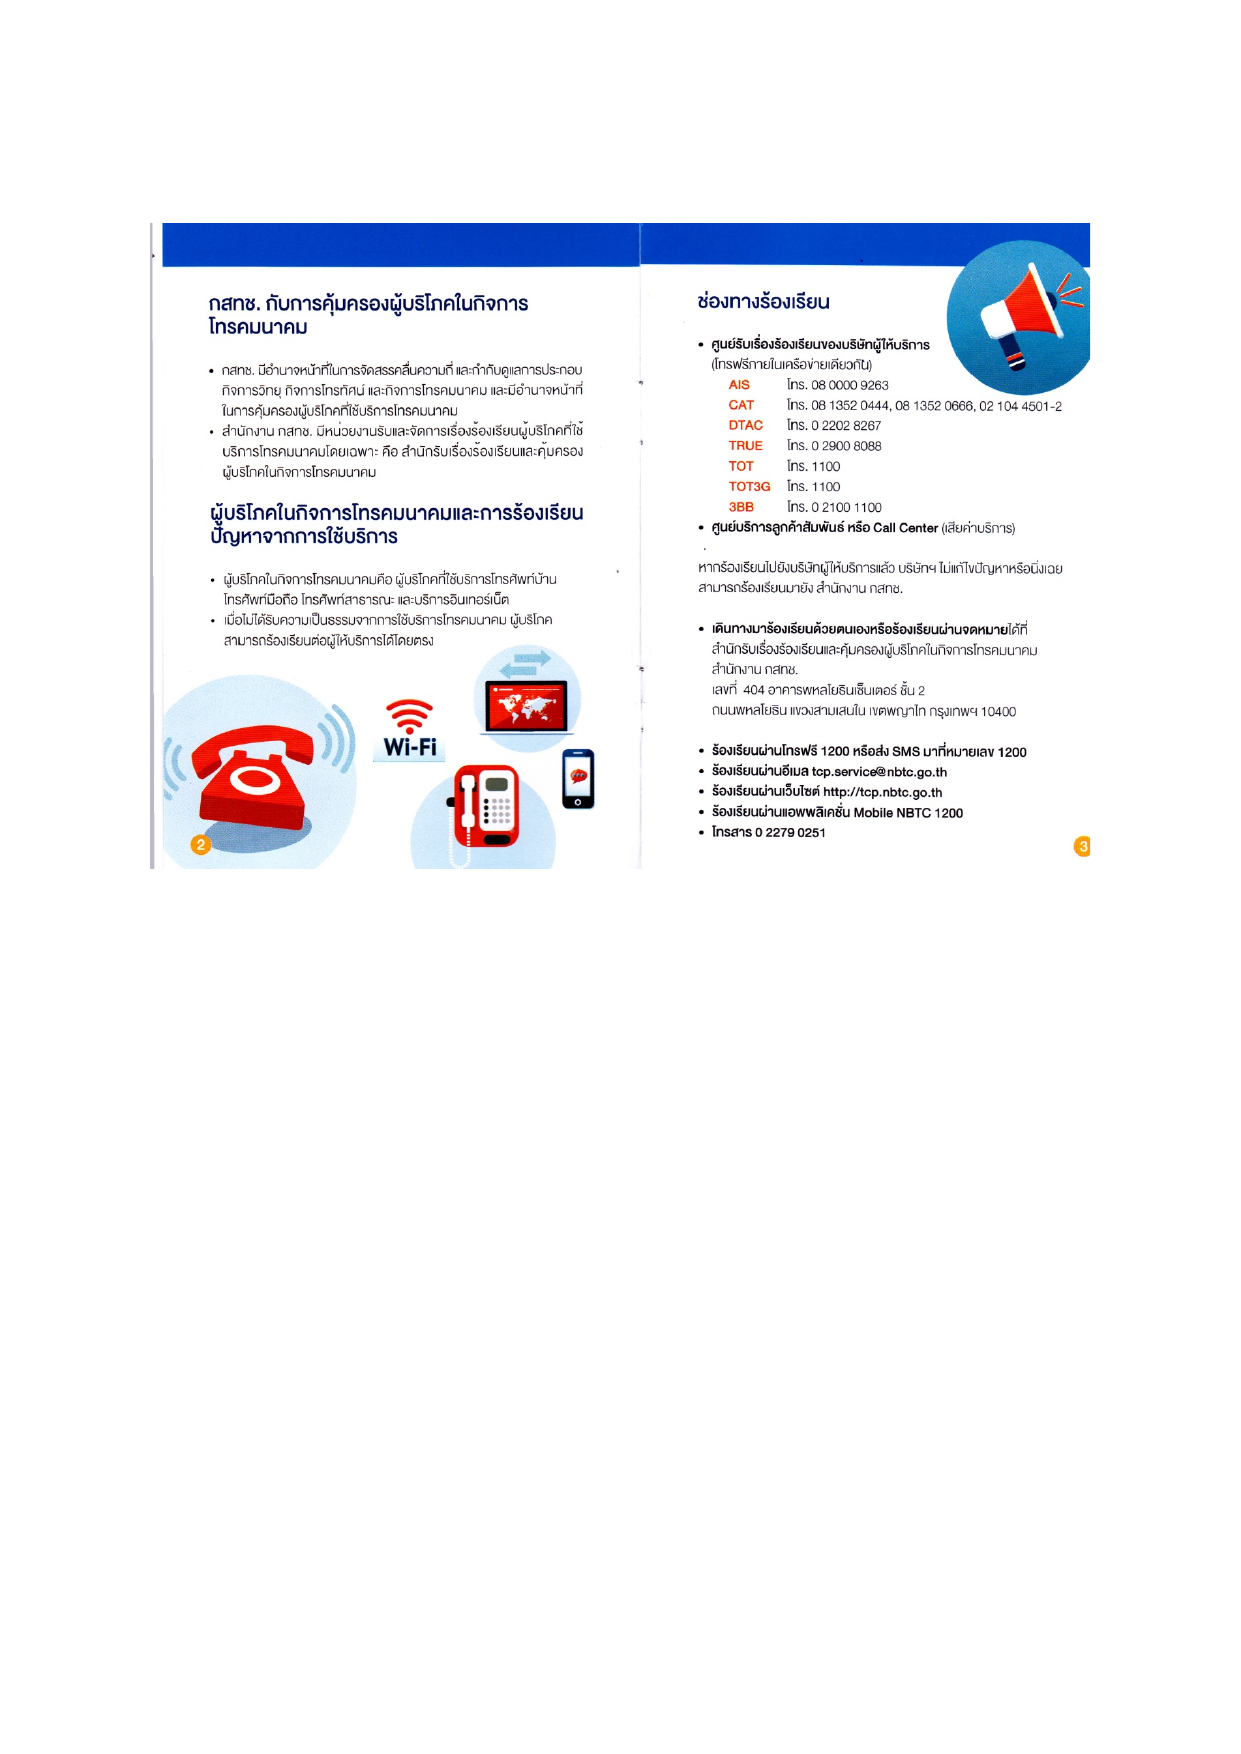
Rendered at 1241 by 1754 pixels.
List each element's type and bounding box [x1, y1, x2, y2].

picture [1075, 353, 1086, 357]
picture [150, 223, 1091, 869]
